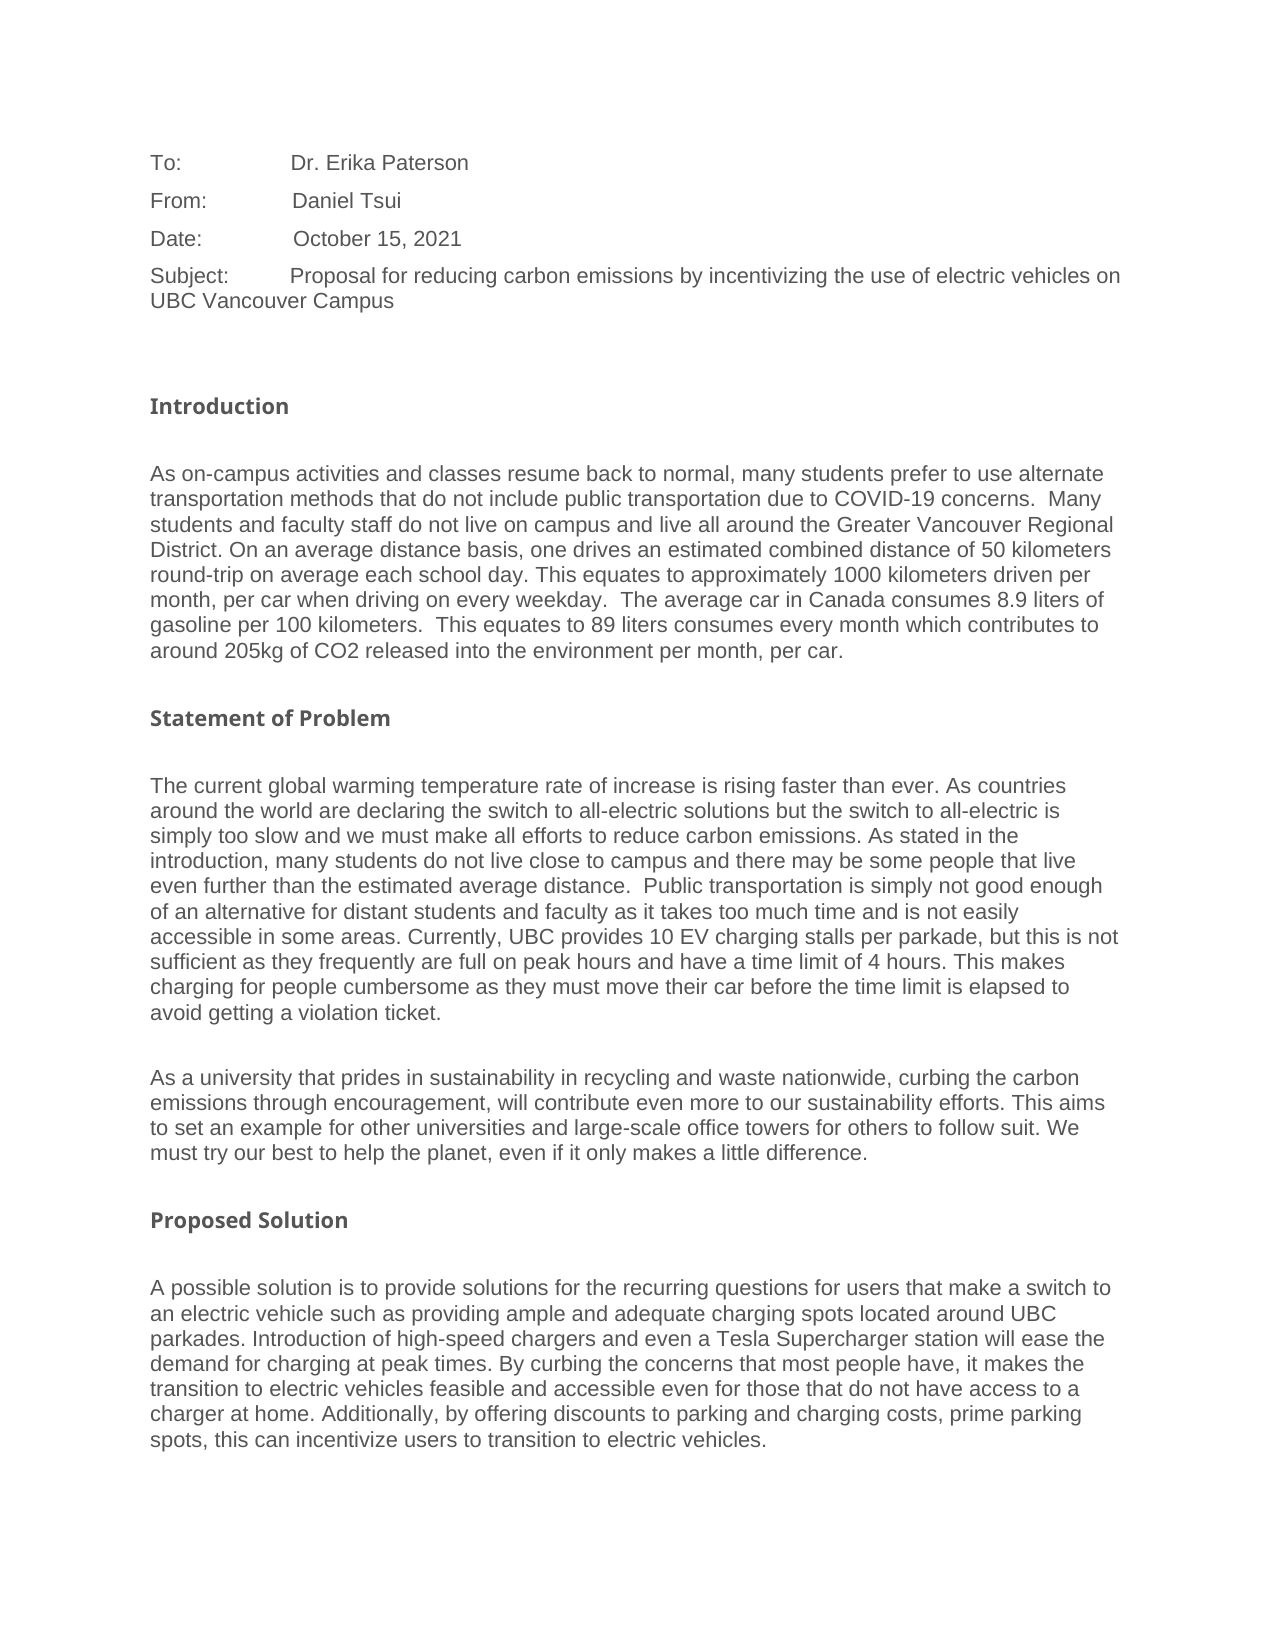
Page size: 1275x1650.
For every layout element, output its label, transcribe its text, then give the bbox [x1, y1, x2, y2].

text Date: October 15, 2021 [150, 225, 1125, 251]
text To: Dr. Erika Paterson [150, 150, 1125, 175]
text Statement of Problem [150, 703, 1125, 732]
text As a university that prides in sustainability in recycling and waste nationwide, curbing the carbon emissions through encouragement, will contribute even more to our sustainability efforts. This aims to set an example for other universities and large-scale office towers for others to follow suit. We must try our best to help the planet, even if it only makes a little difference. [150, 1064, 1125, 1165]
text A possible solution is to provide solutions for the recurring questions for users that make a switch to an electric vehicle such as providing ample and adequate charging spots located around UBC parkades. Introduction of high-speed chargers and even a Tesla Supercharger station will ease the demand for charging at peak times. By curbing the concerns that most people have, it makes the transition to electric vehicles feasible and accessible even for those that do not have access to a charger at home. Additionally, by offering discounts to parking and charging costs, prime parking spots, this can incentivize users to transition to electric vehicles. [150, 1275, 1125, 1452]
text From: Daniel Tsui [150, 188, 1125, 213]
text As on-campus activities and classes resume back to normal, many students prefer to use alternate transportation methods that do not include public transportation due to COVID-19 concerns. Many students and faculty staff do not live on campus and live all around the Greater Vancouver Regional District. On an average distance basis, one drives an estimated combined distance of 50 kilometers round-trip on average each school day. This equates to approximately 1000 kilometers driven per month, per car when driving on every weekday. The average car in Canada consumes 8.9 liters of gasoline per 100 kilometers. This equates to 89 liters consumes every month which contributes to around 205kg of CO2 released into the environment per month, per car. [150, 461, 1125, 663]
text The current global warming temperature rate of increase is rising faster than ever. As countries around the world are declaring the switch to all-electric solutions but the switch to all-electric is simply too slow and we must make all efforts to reduce carbon emissions. As stated in the introduction, many students do not live close to campus and there may be some people that live even further than the estimated average distance. Public transportation is simply not good enough of an alternative for distant students and faculty as it takes too much time and is not easily accessible in some areas. Currently, UBC provides 10 EV charging stalls per parkade, but this is not sufficient as they frequently are full on peak hours and have a time limit of 4 hours. This makes charging for people cumbersome as they must move their car before the time limit is elapsed to avoid getting a violation ticket. [150, 772, 1125, 1024]
text Subject: Proposal for reducing carbon emissions by incentivizing the use of electric vehicles on UBC Vancouver Campus [150, 263, 1125, 313]
text Proposed Solution [150, 1205, 1125, 1235]
text Introduction [150, 391, 1125, 421]
